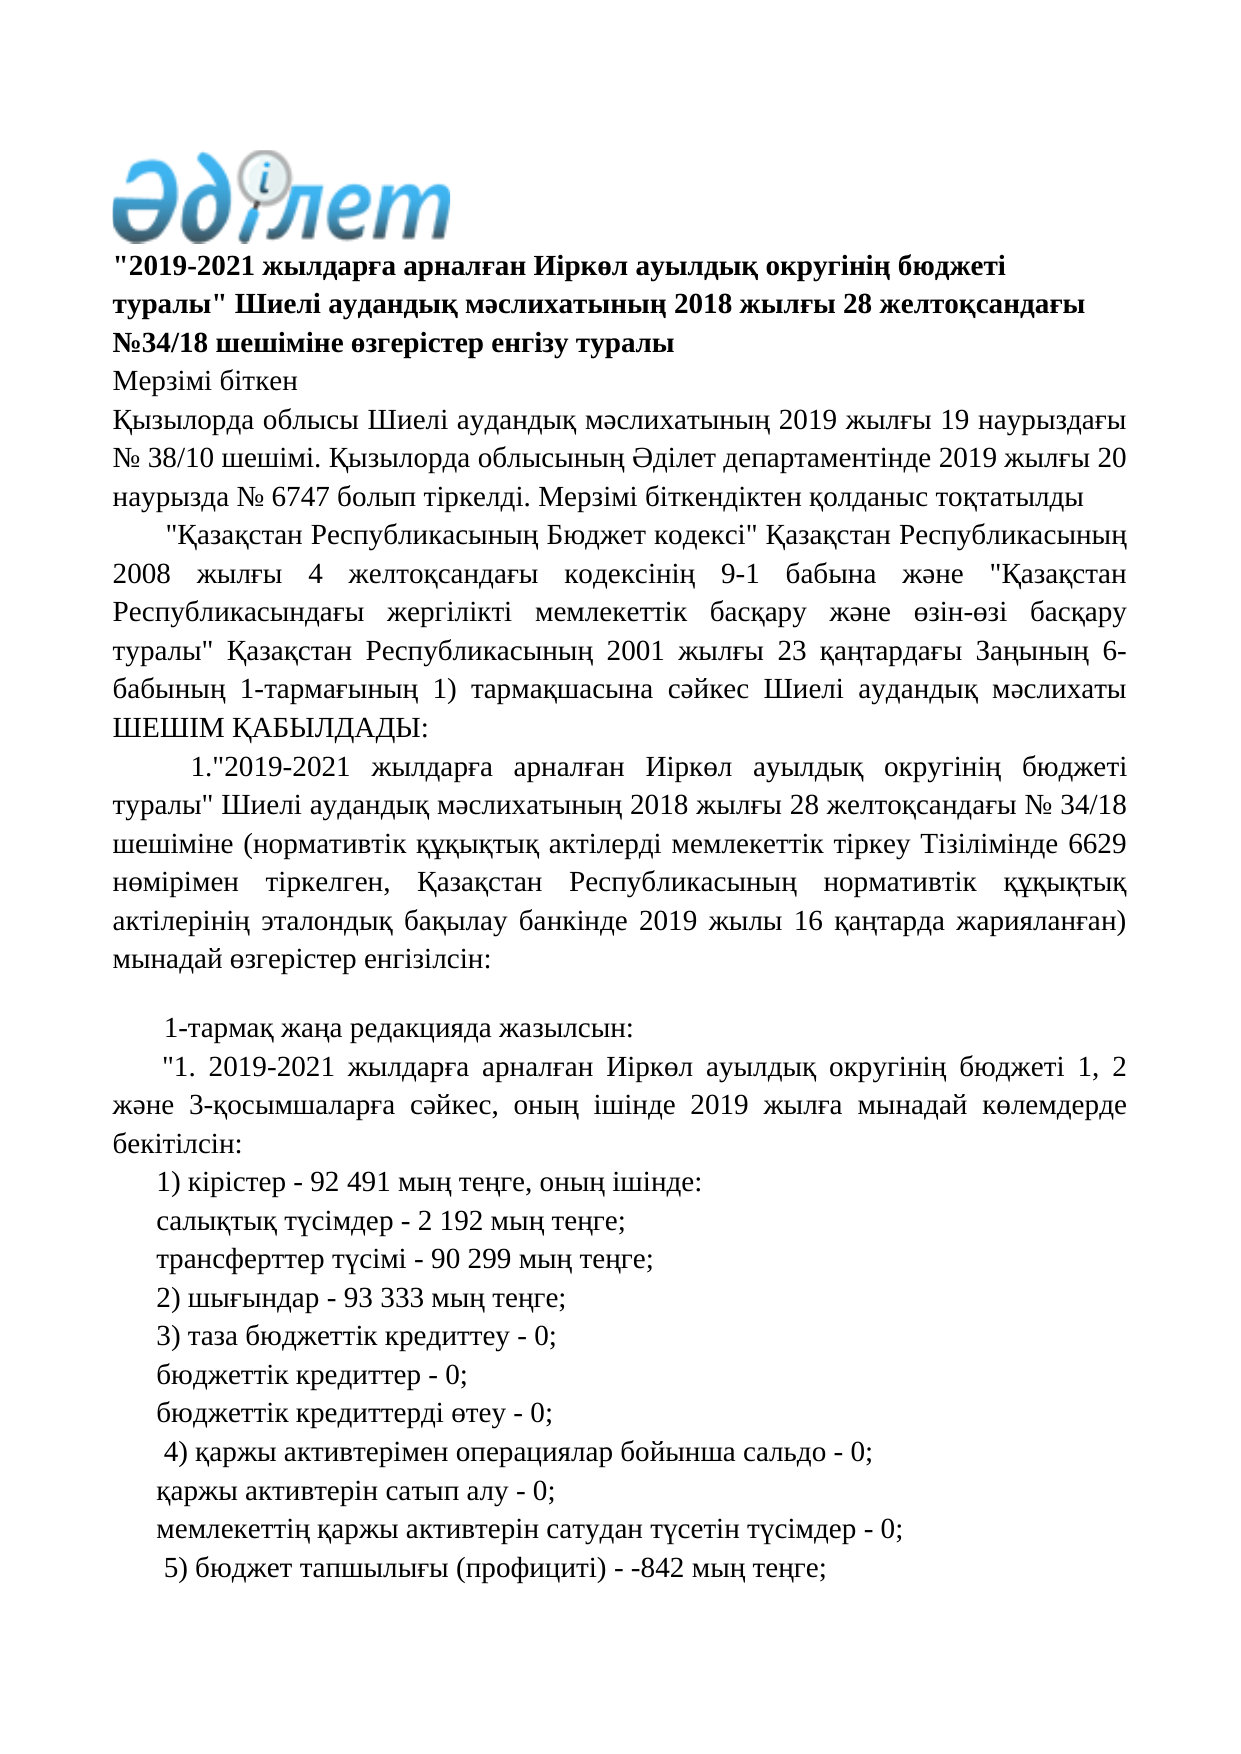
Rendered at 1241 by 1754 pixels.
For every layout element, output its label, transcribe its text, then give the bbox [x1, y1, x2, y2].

text бюджеттік кредиттерді өтеу - 0; [112, 1396, 1128, 1429]
text 5) бюджет тапшылығы (профициті) - -842 мың теңге; [112, 1550, 1128, 1583]
text "Қазақстан Республикасының Бюджет кодексі" Қазақстан Республикасының 2008 жылғы 4 желтоқсандағы кодексінің 9-1 бабына және "Қазақстан Республикасындағы жергілікті мемлекеттік басқару және өзін-өзі басқару туралы" Қазақстан Республикасының 2001 жылғы 23 қаңтардағы Заңының 6-бабының 1-тармағының 1) тармақшасына сәйкес Шиелі аудандық мәслихаты ШЕШІМ ҚАБЫЛДАДЫ: [112, 517, 1128, 744]
text трансферттер түсімі - 90 299 мың теңге; [112, 1241, 1128, 1275]
text "1. 2019-2021 жылдарға арналған Иіркөл ауылдық округінің бюджеті 1, 2 және 3-қосымшаларға сәйкес, оның ішінде 2019 жылға мынадай көлемдерде бекітілсін: [112, 1049, 1128, 1159]
text 1."2019-2021 жылдарға арналған Иіркөл ауылдық округінің бюджеті туралы" Шиелі аудандық мәслихатының 2018 жылғы 28 желтоқсандағы № 34/18 шешіміне (нормативтік құқықтық актілерді мемлекеттік тіркеу Тізілімінде 6629 нөмірімен тіркелген, Қазақстан Республикасының нормативтік құқықтық актілерінің эталондық бақылау банкінде 2019 жылы 16 қаңтарда жарияланған) мынадай өзгерістер енгізілсін: [112, 749, 1128, 975]
picture [112, 150, 451, 244]
text Мерзімі біткен [112, 363, 1128, 397]
text қаржы активтерін сатып алу - 0; [112, 1473, 1128, 1506]
text бюджеттік кредиттер - 0; [112, 1357, 1128, 1391]
text 2) шығындар - 93 333 мың теңге; [112, 1280, 1128, 1313]
text 1) кірістер - 92 491 мың теңге, оның ішінде: [112, 1164, 1128, 1198]
text салықтық түсімдер - 2 192 мың теңге; [112, 1203, 1128, 1236]
text 4) қаржы активтерімен операциялар бойынша сальдо - 0; [112, 1434, 1128, 1468]
text мемлекеттің қаржы активтерін сатудан түсетін түсімдер - 0; [112, 1511, 1128, 1545]
text Қызылорда облысы Шиелі аудандық мәслихатының 2019 жылғы 19 наурыздағы № 38/10 шешімі. Қызылорда облысының Әділет департаментінде 2019 жылғы 20 наурызда № 6747 болып тіркелді. Мерзімі біткендіктен қолданыс тоқтатылды [112, 402, 1128, 512]
text "2019-2021 жылдарға арналған Иіркөл ауылдық округінің бюджеті туралы" Шиелі аудандық мәслихатының 2018 жылғы 28 желтоқсандағы №34/18 шешіміне өзгерістер енгізу туралы [112, 248, 1128, 358]
text 3) таза бюджеттік кредиттеу - 0; [112, 1318, 1128, 1352]
text 1-тармақ жаңа редакцияда жазылсын: [112, 1010, 1128, 1044]
